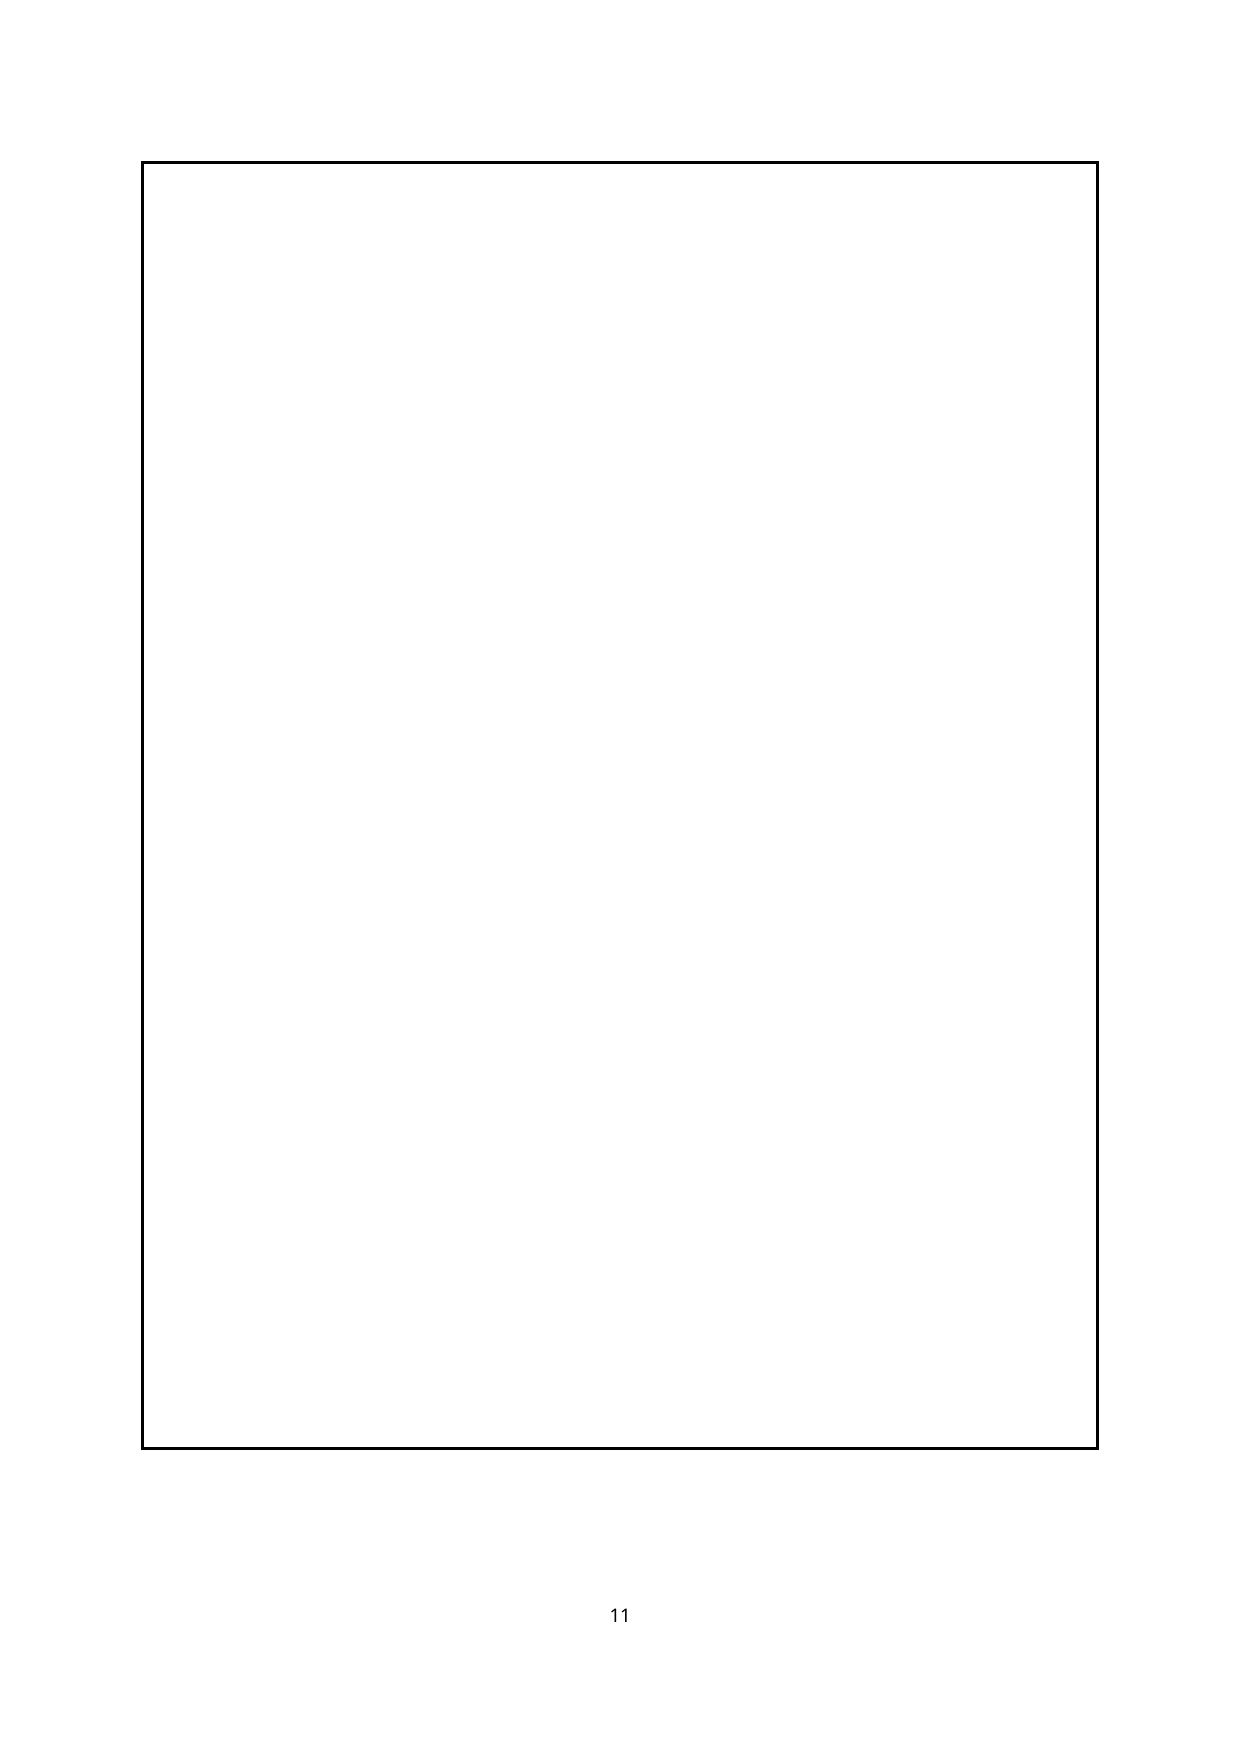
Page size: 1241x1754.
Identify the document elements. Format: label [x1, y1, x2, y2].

table_cell [144, 164, 1096, 1447]
